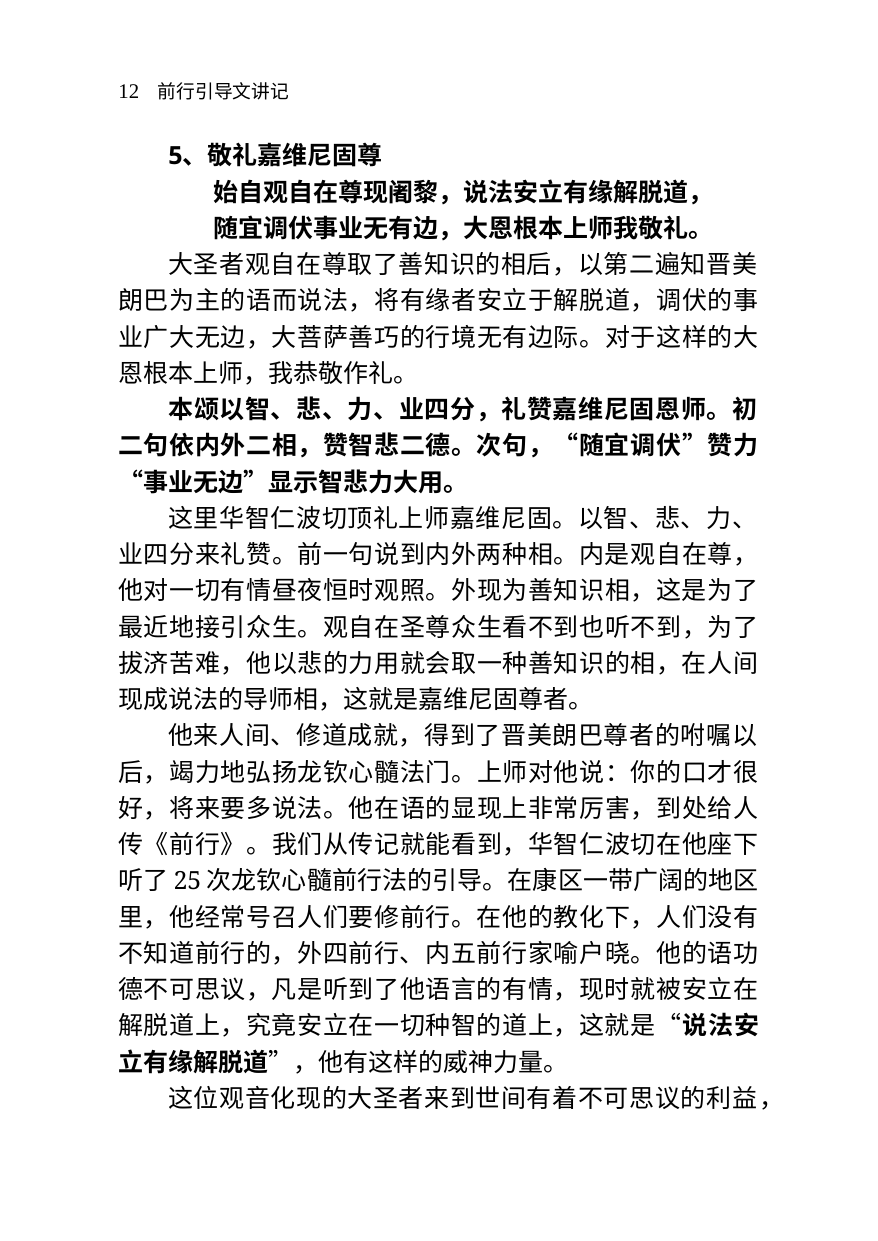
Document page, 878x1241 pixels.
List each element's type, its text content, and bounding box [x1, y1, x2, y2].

text 本颂以智、悲、力、业四分，礼赞嘉维尼固恩师。初二句依内外二相，赞智悲二德。次句，“随宜调伏”赞力，“事业无边”显示智悲力大用。 [118, 389, 759, 498]
text 大圣者观自在尊取了善知识的相后，以第二遍知晋美朗巴为主的语而说法，将有缘者安立于解脱道，调伏的事业广大无边，大菩萨善巧的行境无有边际。对于这样的大恩根本上师，我恭敬作礼。 [118, 244, 759, 389]
text 这里华智仁波切顶礼上师嘉维尼固。以智、悲、力、业四分来礼赞。前一句说到内外两种相。内是观自在尊，他对一切有情昼夜恒时观照。外现为善知识相，这是为了最近地接引众生。观自在圣尊众生看不到也听不到，为了拔济苦难，他以悲的力用就会取一种善知识的相，在人间现成说法的导师相，这就是嘉维尼固尊者。 [118, 498, 759, 716]
text 始自观自在尊现阇黎，说法安立有缘解脱道， [118, 172, 759, 208]
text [118, 1078, 759, 1114]
text 5、敬礼嘉维尼固尊 [118, 136, 759, 172]
text 随宜调伏事业无有边，大恩根本上师我敬礼。 [118, 208, 759, 244]
text 他来人间、修道成就，得到了晋美朗巴尊者的咐嘱以后，竭力地弘扬龙钦心髓法门。上师对他说：你的口才很好，将来要多说法。他在语的显现上非常厉害，到处给人传《前行》。我们从传记就能看到，华智仁波切在他座下听了25次龙钦心髓前行法的引导。在康区一带广阔的地区里，他经常号召人们要修前行。在他的教化下，人们没有不知道前行的，外四前行、内五前行家喻户晓。他的语功德不可思议，凡是听到了他语言的有情，现时就被安立在解脱道上，究竟安立在一切种智的道上，这就是“说法安立有缘解脱道”，他有这样的威神力量。 [118, 716, 759, 1078]
